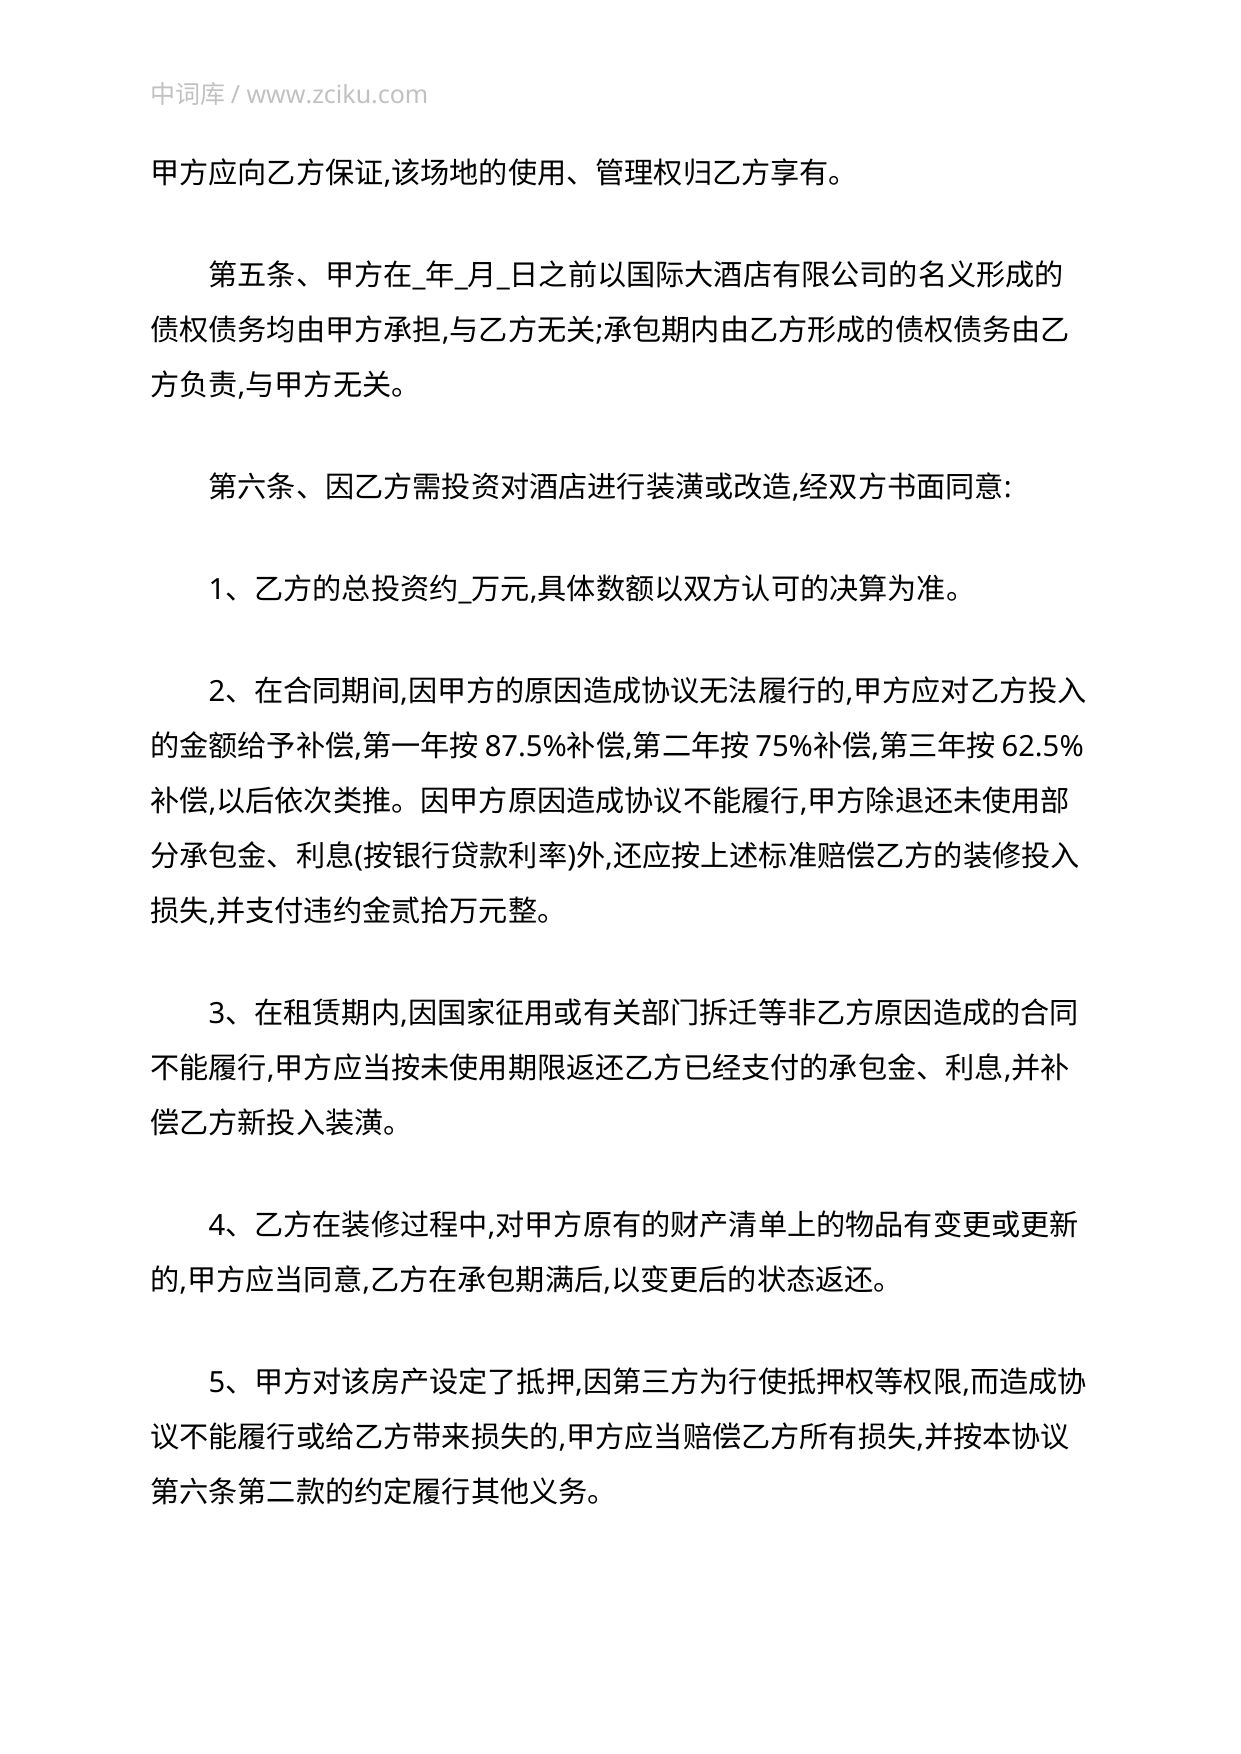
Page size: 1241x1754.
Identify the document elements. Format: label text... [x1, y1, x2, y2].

text 第六条、因乙方需投资对酒店进行装潢或改造,经双方书面同意: [150, 464, 1090, 506]
text 3、在租赁期内,因国家征用或有关部门拆迁等非乙方原因造成的合同不能履行,甲方应当按未使用期限返还乙方已经支付的承包金、利息,并补偿乙方新投入装潢。 [150, 990, 1090, 1142]
text 5、甲方对该房产设定了抵押,因第三方为行使抵押权等权限,而造成协议不能履行或给乙方带来损失的,甲方应当赔偿乙方所有损失,并按本协议第六条第二款的约定履行其他义务。 [150, 1359, 1090, 1511]
text 第五条、甲方在_年_月_日之前以国际大酒店有限公司的名义形成的债权债务均由甲方承担,与乙方无关;承包期内由乙方形成的债权债务由乙方负责,与甲方无关。 [150, 252, 1090, 404]
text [150, 150, 1090, 192]
text 4、乙方在装修过程中,对甲方原有的财产清单上的物品有变更或更新的,甲方应当同意,乙方在承包期满后,以变更后的状态返还。 [150, 1202, 1090, 1299]
text 2、在合同期间,因甲方的原因造成协议无法履行的,甲方应对乙方投入的金额给予补偿,第一年按87.5%补偿,第二年按75%补偿,第三年按62.5%补偿,以后依次类推。因甲方原因造成协议不能履行,甲方除退还未使用部分承包金、利息(按银行贷款利率)外,还应按上述标准赔偿乙方的装修投入损失,并支付违约金贰拾万元整。 [150, 668, 1090, 930]
text 1、乙方的总投资约_万元,具体数额以双方认可的决算为准。 [150, 566, 1090, 608]
